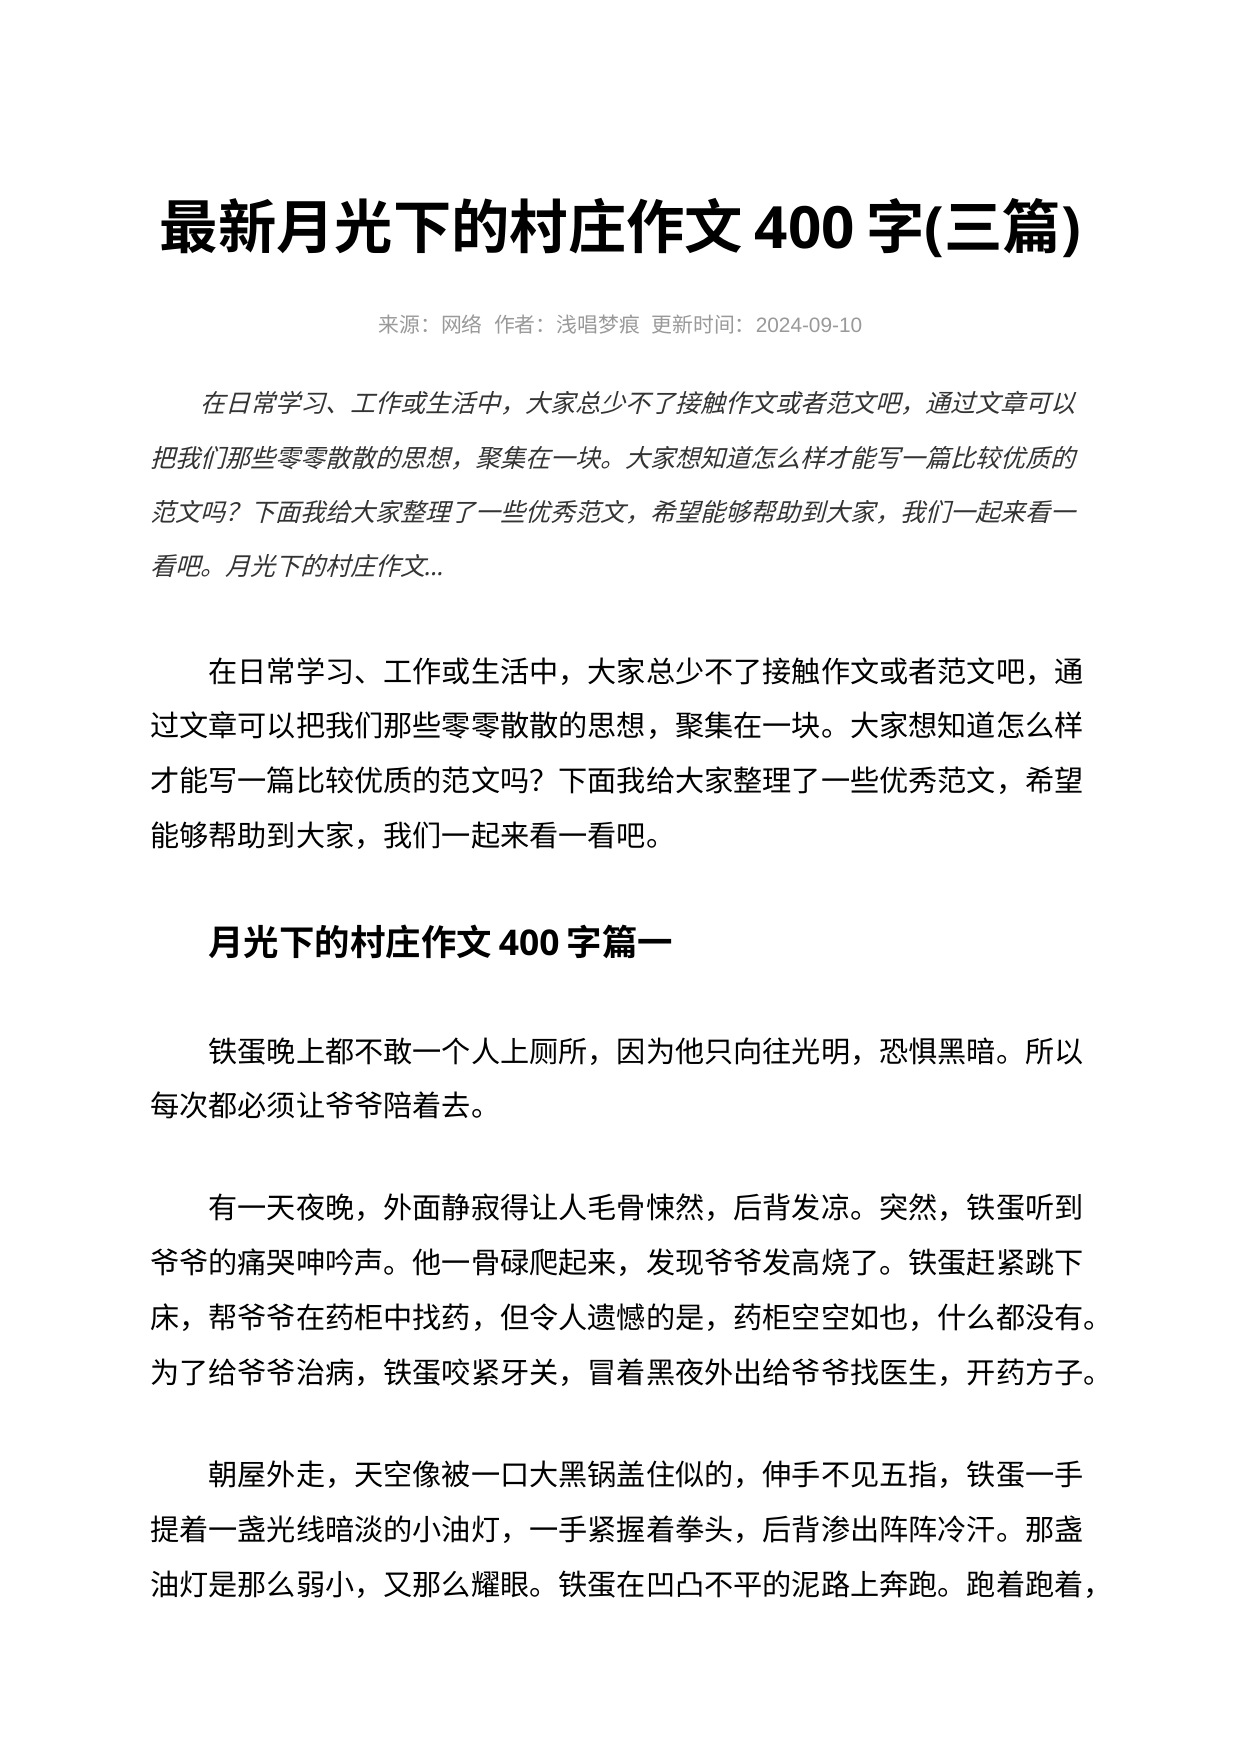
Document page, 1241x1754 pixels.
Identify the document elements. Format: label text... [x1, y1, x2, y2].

text 来源：网络 作者：浅唱梦痕 更新时间：2024-09-10 [150, 313, 1090, 337]
text 在日常学习、工作或生活中，大家总少不了接触作文或者范文吧，通过文章可以把我们那些零零散散的思想，聚集在一块。大家想知道怎么样才能写一篇比较优质的范文吗？下面我给大家整理了一些优秀范文，希望能够帮助到大家，我们一起来看一看吧。月光下的村庄作文... [150, 384, 1090, 583]
text 月光下的村庄作文400字篇一 [150, 914, 1090, 966]
text 有一天夜晚，外面静寂得让人毛骨悚然，后背发凉。突然，铁蛋听到爷爷的痛哭呻吟声。他一骨碌爬起来，发现爷爷发高烧了。铁蛋赶紧跳下床，帮爷爷在药柜中找药，但令人遗憾的是，药柜空空如也，什么都没有。为了给爷爷治病，铁蛋咬紧牙关，冒着黑夜外出给爷爷找医生，开药方子。 [150, 1185, 1090, 1392]
text 铁蛋晚上都不敢一个人上厕所，因为他只向往光明，恐惧黑暗。所以每次都必须让爷爷陪着去。 [150, 1028, 1090, 1125]
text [150, 1451, 1090, 1603]
subtitle 最新月光下的村庄作文400字(三篇) [150, 181, 1090, 266]
text 在日常学习、工作或生活中，大家总少不了接触作文或者范文吧，通过文章可以把我们那些零零散散的思想，聚集在一块。大家想知道怎么样才能写一篇比较优质的范文吗？下面我给大家整理了一些优秀范文，希望能够帮助到大家，我们一起来看一看吧。 [150, 648, 1090, 855]
